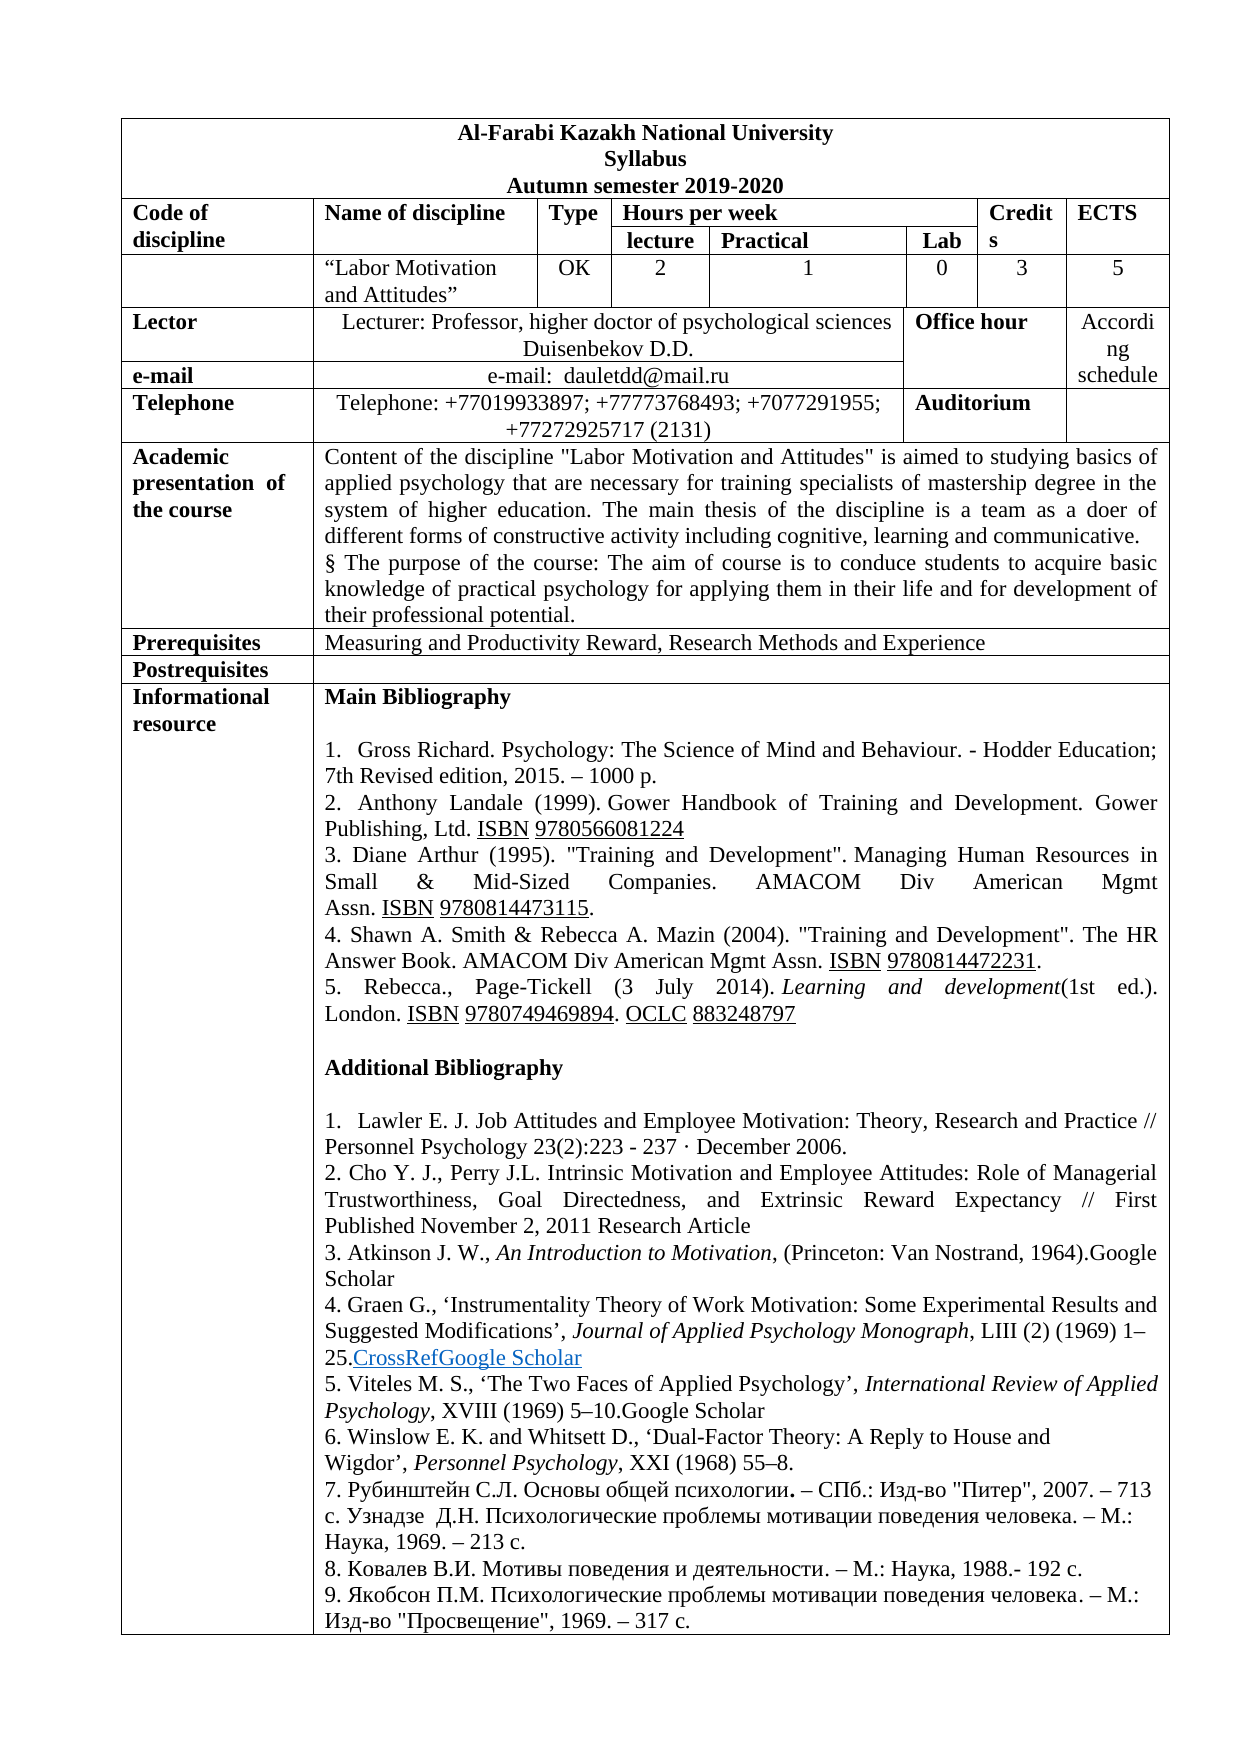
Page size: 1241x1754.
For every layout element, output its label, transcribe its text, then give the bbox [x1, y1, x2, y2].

table_cell ОК [538, 255, 611, 307]
table_cell Content of the discipline "Labor Motivation and Attitudes" is aimed to studying basics of applied psychology that are necessary for training specialists of mastership degree in the system of higher education. The main thesis of the discipline is a team as a doer of different forms of constructive activity including cognitive, learning and communicative. § The purpose of the course: The aim of course is to conduce students to acquire basic knowledge of practical psychology for applying them in their life and for development of their professional potential. [314, 443, 1169, 628]
table_cell Hours per week [612, 199, 977, 226]
table_cell [1067, 389, 1169, 442]
table_cell Main Bibliography 1. Gross Richard. Psychology: The Science of Mind and Behaviour. - Hodder Education; 7th Revised edition, 2015. – 1000 p. 2. Anthony Landale (1999). Gower Handbook of Training and Development. Gower Publishing, Ltd. ISBN 9780566081224 3. Diane Arthur (1995). "Training and Development". Managing Human Resources in Small & Mid-Sized Companies. AMACOM Div American Mgmt Assn. ISBN 9780814473115. 4. Shawn A. Smith & Rebecca A. Mazin (2004). "Training and Development". The HR Answer Book. AMACOM Div American Mgmt Assn. ISBN 9780814472231. 5. Rebecca., Page-Tickell (3 July 2014). Learning and development(1st ed.). London. ISBN 9780749469894. OCLC 883248797 Additional Bibliography 1. Lawler E. J. Job Attitudes and Employee Motivation: Theory, Research and Practice // Personnel Psychology 23(2):223 - 237 · December 2006. 2. Cho Y. J., Perry J.L. Intrinsic Motivation and Employee Attitudes: Role of Managerial Trustworthiness, Goal Directedness, and Extrinsic Reward Expectancy // First Published November 2, 2011 Research Article 3. Atkinson J. W., An Introduction to Motivation, (Princeton: Van Nostrand, 1964).Google Scholar 4. Graen G., ‘Instrumentality Theory of Work Motivation: Some Experimental Results and Suggested Modifications’, Journal of Applied Psychology Monograph, LIII (2) (1969) 1–25.CrossRefGoogle Scholar 5. Viteles M. S., ‘The Two Faces of Applied Psychology’, International Review of Applied Psychology, XVIII (1969) 5–10.Google Scholar 6. Winslow E. K. and Whitsett D., ‘Dual-Factor Theory: A Reply to House and Wigdor’, Personnel Psychology, XXI (1968) 55–8. 7. Рубинштейн С.Л. Основы общей психологии. – СПб.: Изд-во "Питер", 2007. – 713 с. Узнадзе Д.Н. Психологические проблемы мотивации поведения человека. – М.: Наука, 1969. – 213 с. 8. Ковалев В.И. Мотивы поведения и деятельности. – М.: Наука, 1988.- 192 с. 9. Якобсон П.М. Психологические проблемы мотивации поведения человека. – М.: Изд-во "Просвещение", 1969. – 317 с. [314, 684, 1169, 1634]
table_cell Lector [122, 308, 313, 361]
table_cell 1 [710, 255, 906, 307]
table_cell e-mail [122, 362, 313, 388]
table_cell 5 [1067, 255, 1169, 307]
table_cell Practical [710, 227, 906, 253]
table_cell Lecturer: Professor, higher doctor of psychological sciences Duisenbekov D.D. [314, 308, 903, 361]
table_cell Auditorium [904, 389, 1066, 442]
table_cell Code of discipline [122, 199, 313, 253]
table_cell Postrequisites [122, 656, 313, 682]
table_cell Academic presentation of the course [122, 443, 313, 628]
table_cell Telephone [122, 389, 313, 442]
table_cell “Labor Motivation and Attitudes” [314, 255, 537, 307]
table_cell Office hour [904, 308, 1066, 388]
table_cell lecture [612, 227, 709, 253]
table_cell 0 [907, 255, 977, 307]
table_cell Informational resource [122, 684, 313, 1634]
table_cell Credits [978, 199, 1066, 253]
table_cell ECTS [1067, 199, 1169, 253]
table_cell 2 [612, 255, 709, 307]
table_cell 3 [978, 255, 1066, 307]
table_cell e-mail: dauletdd@mail.ru [314, 362, 903, 388]
table_cell Measuring and Productivity Reward, Research Methods and Experience [314, 629, 1169, 655]
table_cell Lab [907, 227, 977, 253]
table_cell Type [538, 199, 611, 253]
table_cell According schedule [1067, 308, 1169, 388]
table_cell Prerequisites [122, 629, 313, 655]
table_cell Telephone: +77019933897; +77773768493; +7077291955; +77272925717 (2131) [314, 389, 903, 442]
table_header Al-Farabi Kazakh National University Syllabus Autumn semester 2019-2020 [122, 119, 1169, 198]
table_cell Name of discipline [314, 199, 537, 253]
table_cell [122, 255, 313, 307]
table_cell [314, 656, 1169, 682]
